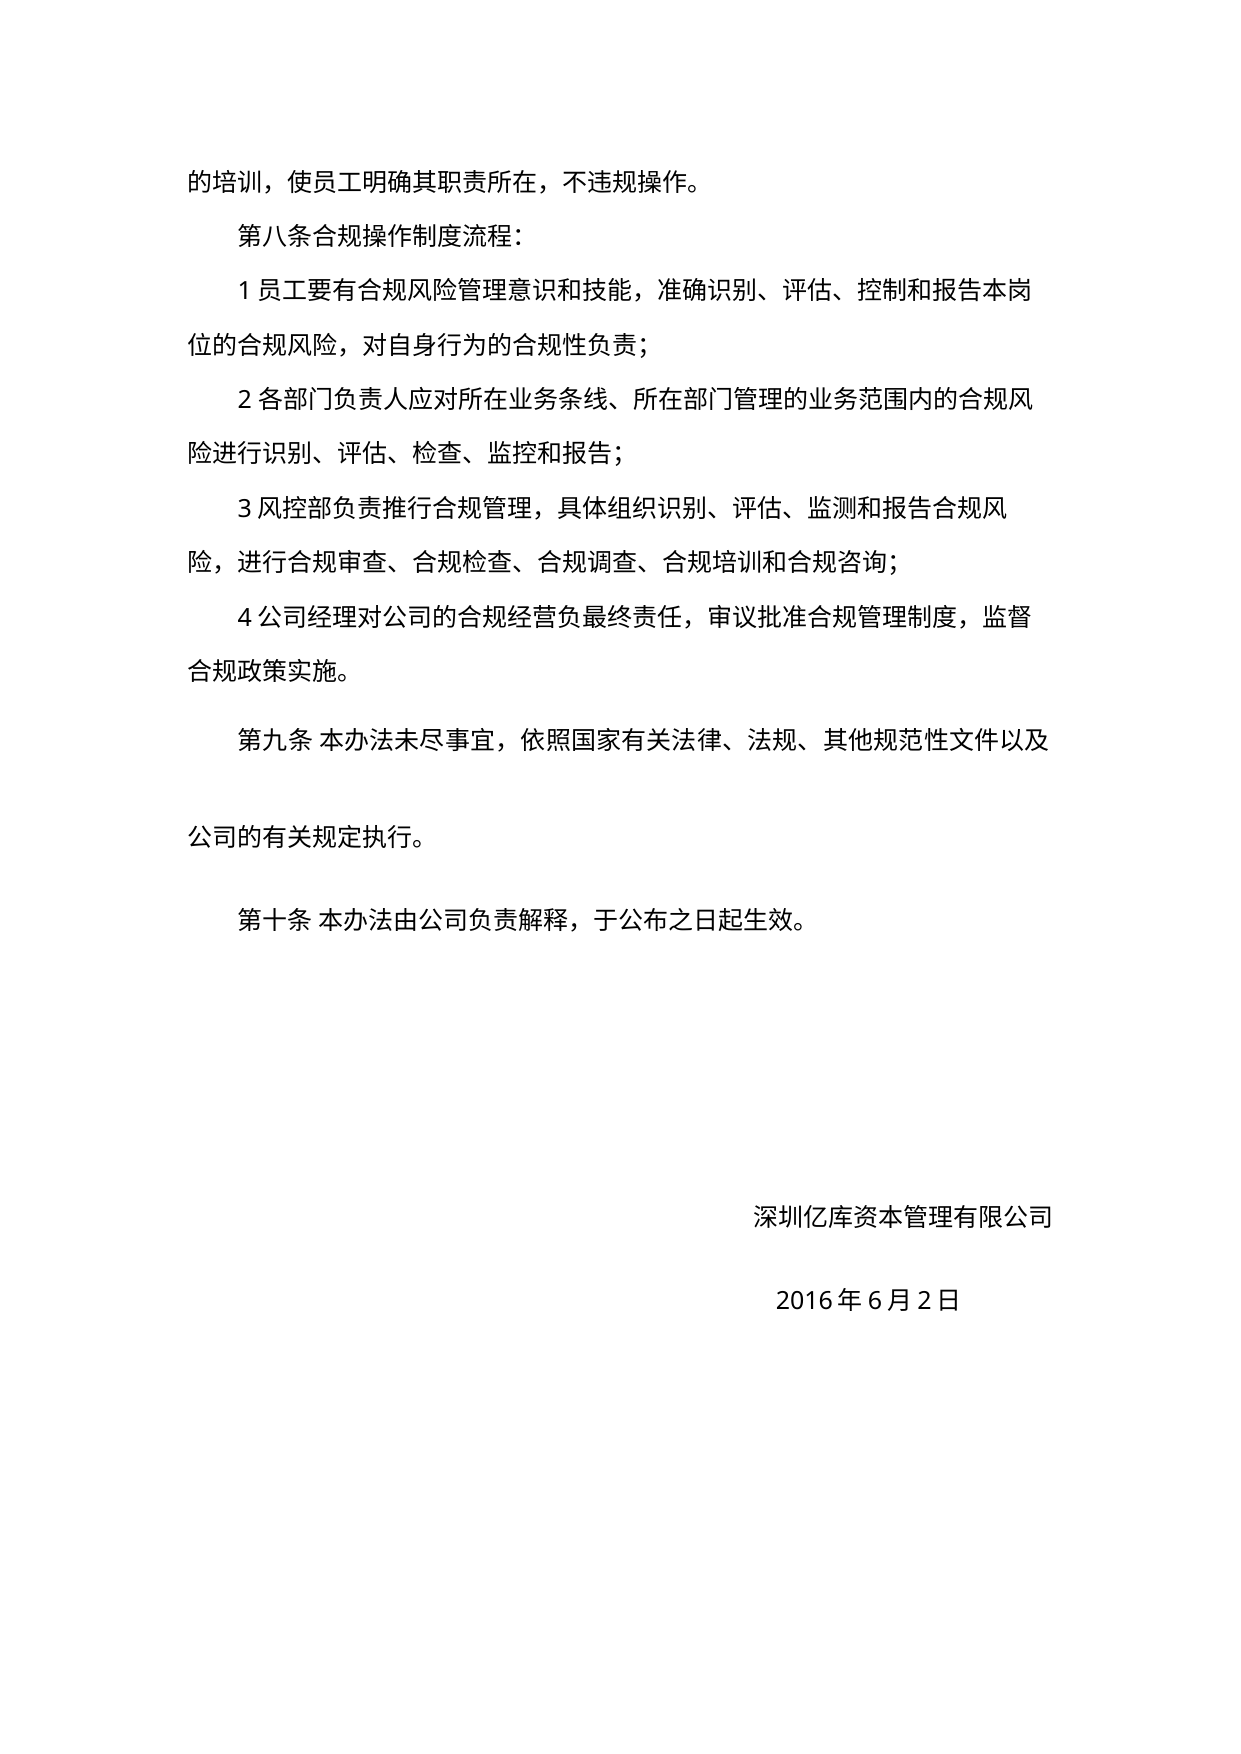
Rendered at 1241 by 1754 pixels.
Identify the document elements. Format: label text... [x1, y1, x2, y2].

text 4公司经理对公司的合规经营负最终责任，审议批准合规管理制度，监督合规政策实施。 [187, 597, 1053, 688]
text 3风控部负责推行合规管理，具体组织识别、评估、监测和报告合规风险，进行合规审查、合规检查、合规调查、合规培训和合规咨询； [187, 488, 1053, 579]
text 第九条 本办法未尽事宜，依照国家有关法律、法规、其他规范性文件以及公司的有关规定执行。 [187, 706, 1053, 868]
text 2016年6月2日 [187, 1266, 1003, 1331]
text 第八条合规操作制度流程： [187, 216, 1053, 253]
text 第十条 本办法由公司负责解释，于公布之日起生效。 [187, 886, 1053, 951]
text 2 各部门负责人应对所在业务条线、所在部门管理的业务范围内的合规风险进行识别、评估、检查、监控和报告； [187, 379, 1053, 470]
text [187, 162, 1053, 198]
text 1员工要有合规风险管理意识和技能，准确识别、评估、控制和报告本岗位的合规风险，对自身行为的合规性负责； [187, 271, 1053, 361]
text 深圳亿库资本管理有限公司 [187, 1183, 1053, 1248]
